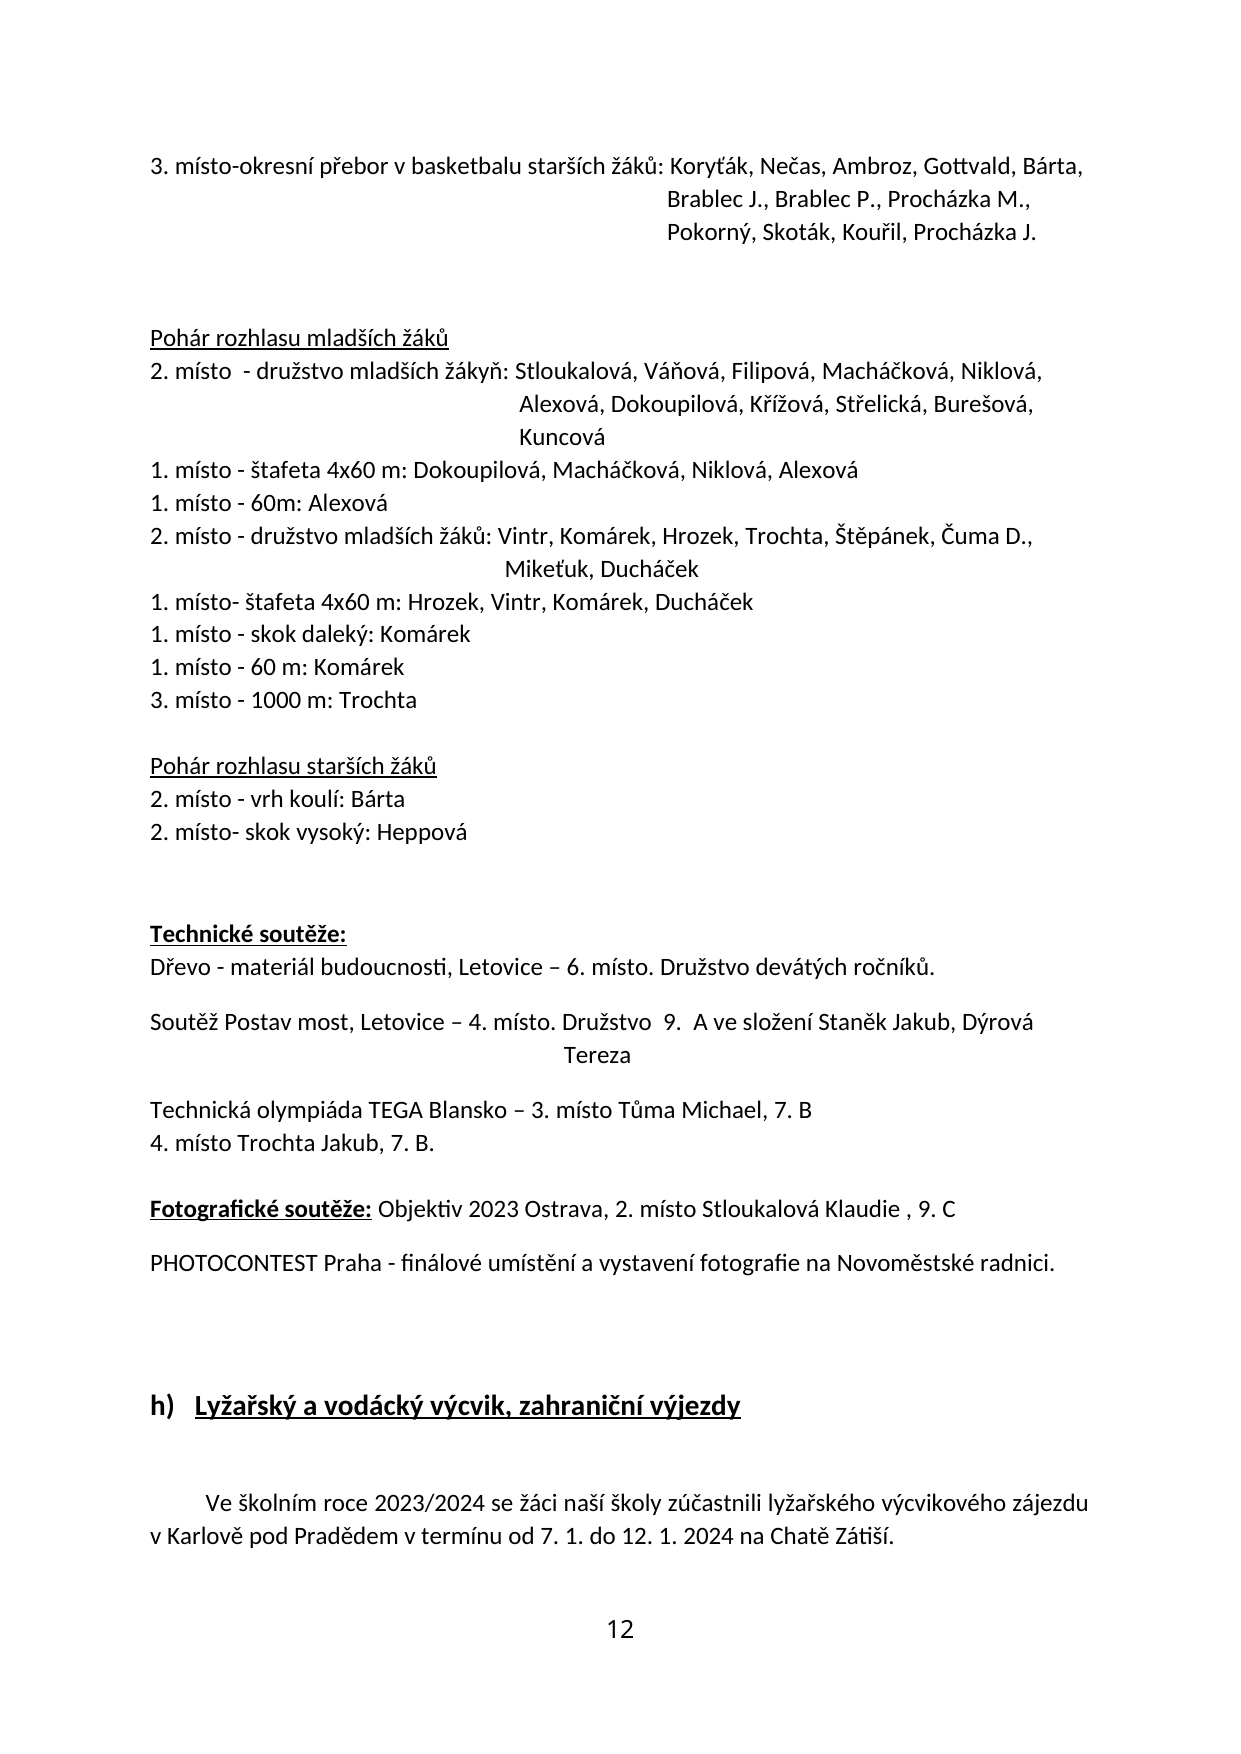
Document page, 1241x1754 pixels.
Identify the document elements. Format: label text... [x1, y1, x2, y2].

text Ve školním roce 2023/2024 se žáci naší školy zúčastnili lyžařského výcvikového zájezdu v Karlově pod Pradědem v termínu od 7. 1. do 12. 1. 2024 na Chatě Zátiší. [150, 1487, 1090, 1550]
text Pohár rozhlasu mladších žáků [150, 322, 1090, 353]
text 1. místo - 60m: Alexová [150, 487, 1090, 517]
text 2. místo - vrh koulí: Bárta [150, 783, 1090, 814]
text Technické soutěže: [150, 919, 1090, 949]
text 2. místo - družstvo mladších žáků: Vintr, Komárek, Hrozek, Trochta, Štěpánek, Čuma D., Mikeťuk, Ducháček [150, 520, 1090, 583]
text Soutěž Postav most, Letovice – 4. místo. Družstvo 9. A ve složení Staněk Jakub, Dýrová Tereza [150, 1006, 1090, 1070]
text 3. místo - 1000 m: Trochta [150, 684, 1090, 715]
text 1. místo- štafeta 4x60 m: Hrozek, Vintr, Komárek, Ducháček [150, 586, 1090, 616]
text 3. místo-okresní přebor v basketbalu starších žáků: Koryťák, Nečas, Ambroz, Gottvald, Bárta, Brablec J., Brablec P., Procházka M., Pokorný, Skoták, Kouřil, Procházka J. [150, 150, 1090, 246]
text Dřevo - materiál budoucnosti, Letovice – 6. místo. Družstvo devátých ročníků. [150, 952, 1090, 982]
text Technická olympiáda TEGA Blansko – 3. místo Tůma Michael, 7. B [150, 1094, 1090, 1124]
text PHOTOCONTEST Praha - finálové umístění a vystavení fotografie na Novoměstské radnici. [150, 1248, 1090, 1278]
text 1. místo - štafeta 4x60 m: Dokoupilová, Macháčková, Niklová, Alexová [150, 454, 1090, 484]
text h) Lyžařský a vodácký výcvik, zahraniční výjezdy [150, 1387, 1090, 1423]
text 1. místo - skok daleký: Komárek [150, 618, 1090, 649]
text Fotografické soutěže: Objektiv 2023 Ostrava, 2. místo Stloukalová Klaudie , 9. C [150, 1193, 1090, 1223]
text 2. místo- skok vysoký: Heppová [150, 816, 1090, 847]
text 4. místo Trochta Jakub, 7. B. [150, 1127, 1090, 1157]
text 2. místo - družstvo mladších žákyň: Stloukalová, Váňová, Filipová, Macháčková, Niklová, Alexová, Dokoupilová, Křížová, Střelická, Burešová, Kuncová [150, 355, 1090, 452]
text Pohár rozhlasu starších žáků [150, 750, 1090, 781]
text 1. místo - 60 m: Komárek [150, 651, 1090, 682]
